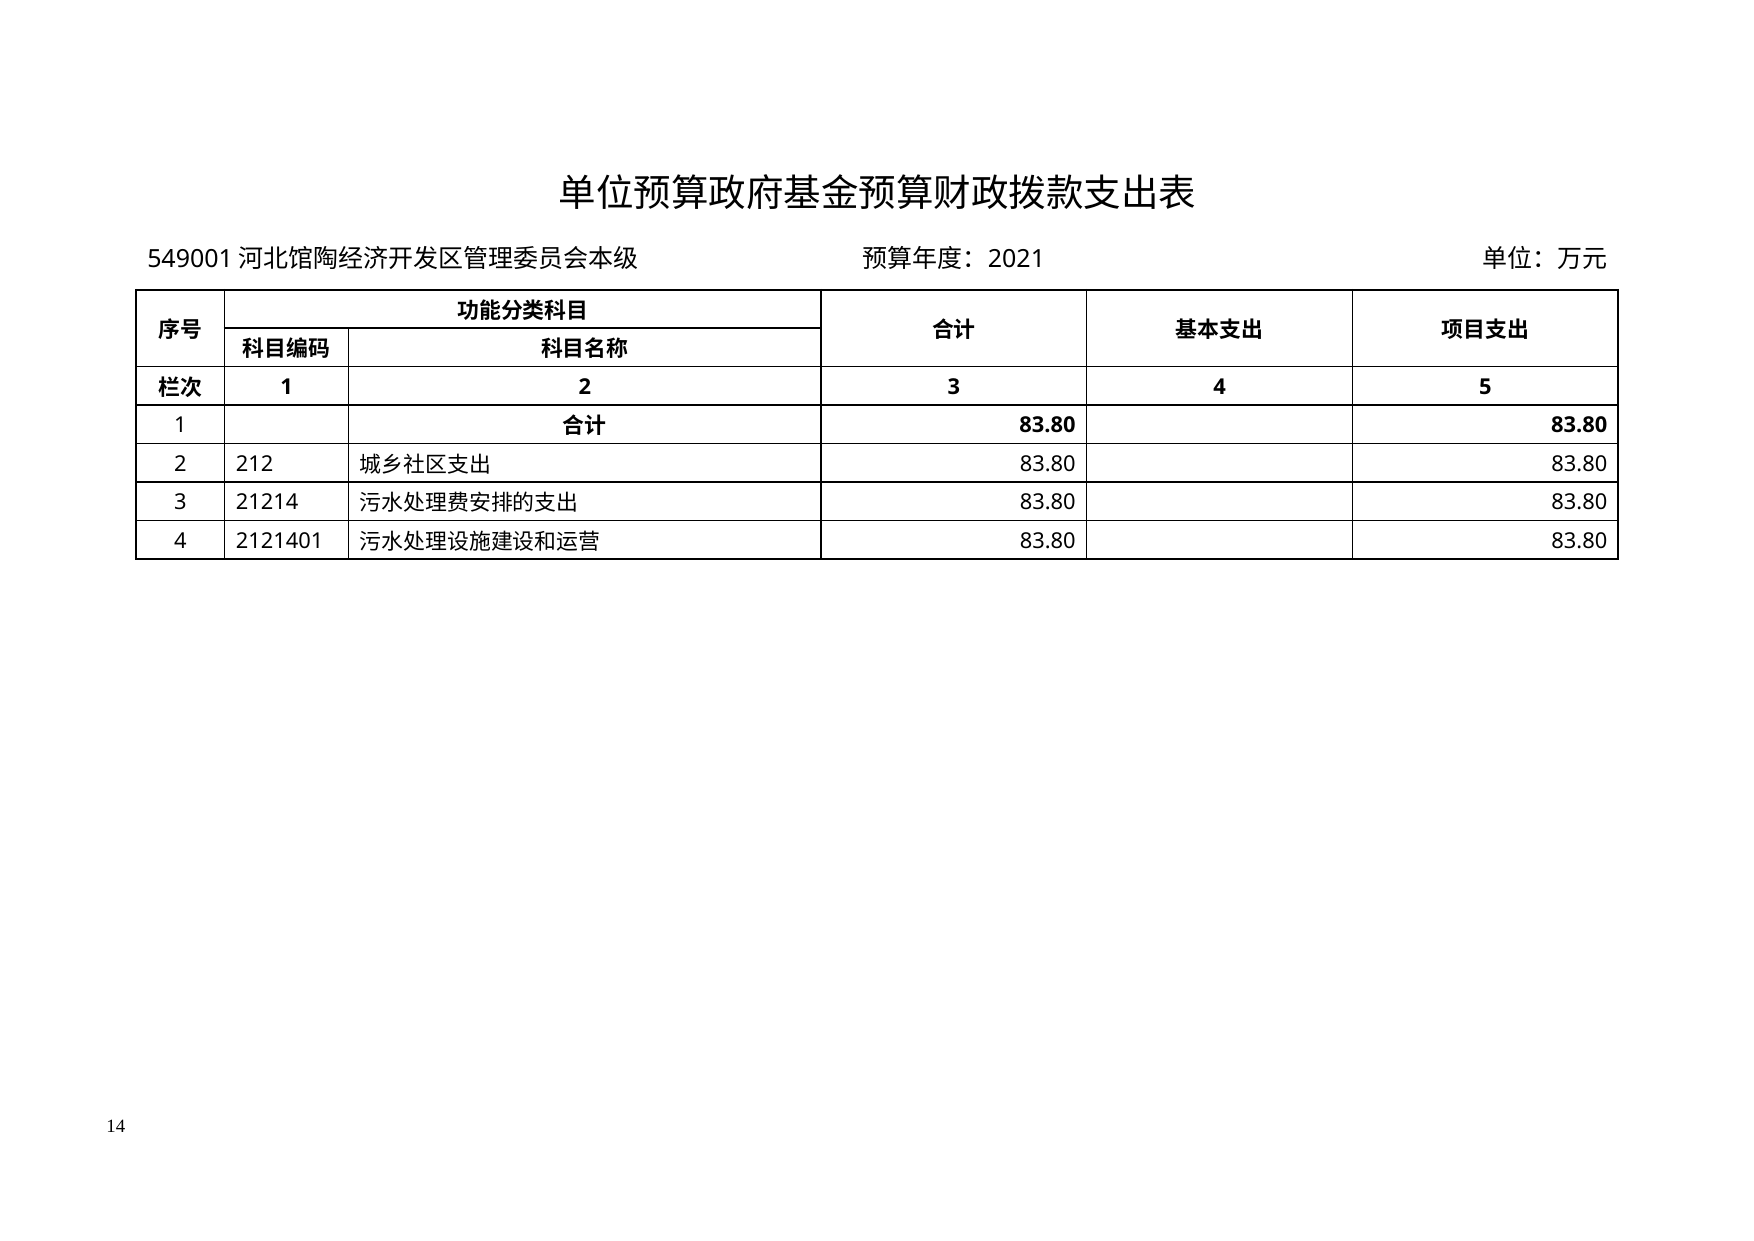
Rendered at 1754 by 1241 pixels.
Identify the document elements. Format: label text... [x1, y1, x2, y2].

table_cell 序号 [137, 291, 224, 366]
table_cell 4 [1087, 367, 1352, 404]
table_cell 科目编码 [225, 329, 348, 366]
table_cell 城乡社区支出 [349, 444, 820, 481]
table_cell 21214 [225, 483, 348, 519]
table_cell [225, 406, 348, 443]
table_cell 4 [137, 521, 224, 558]
table_cell 212 [225, 444, 348, 481]
table_cell [1087, 406, 1352, 443]
table_cell 83.80 [1353, 406, 1617, 443]
table_cell 1 [225, 367, 348, 404]
table_cell 1 [137, 406, 224, 443]
table_cell 83.80 [822, 444, 1086, 481]
table_cell 合计 [822, 291, 1086, 366]
table_cell 83.80 [1353, 483, 1617, 519]
table_cell [1087, 444, 1352, 481]
table_cell 83.80 [822, 521, 1086, 558]
text 单位预算政府基金预算财政拨款支出表 [106, 157, 1648, 222]
table_cell 栏次 [137, 367, 224, 404]
table_cell 功能分类科目 [225, 291, 820, 327]
table_header 549001河北馆陶经济开发区管理委员会本级 [137, 224, 820, 289]
table_cell 科目名称 [349, 329, 820, 366]
table_cell 项目支出 [1353, 291, 1617, 366]
table_cell 2 [137, 444, 224, 481]
table_header 预算年度：2021 [822, 224, 1086, 289]
table_header 单位：万元 [1087, 224, 1617, 289]
table_cell 基本支出 [1087, 291, 1352, 366]
table_cell 83.80 [822, 406, 1086, 443]
table_cell 2 [349, 367, 820, 404]
table_cell [1087, 483, 1352, 519]
table_cell 83.80 [1353, 521, 1617, 558]
table_cell 5 [1353, 367, 1617, 404]
table_cell 3 [822, 367, 1086, 404]
table_cell 83.80 [1353, 444, 1617, 481]
table_cell 3 [137, 483, 224, 519]
table_cell [1087, 521, 1352, 558]
table_cell 污水处理设施建设和运营 [349, 521, 820, 558]
table_cell 83.80 [822, 483, 1086, 519]
table_cell 合计 [349, 406, 820, 443]
table_cell 污水处理费安排的支出 [349, 483, 820, 519]
table_cell 2121401 [225, 521, 348, 558]
